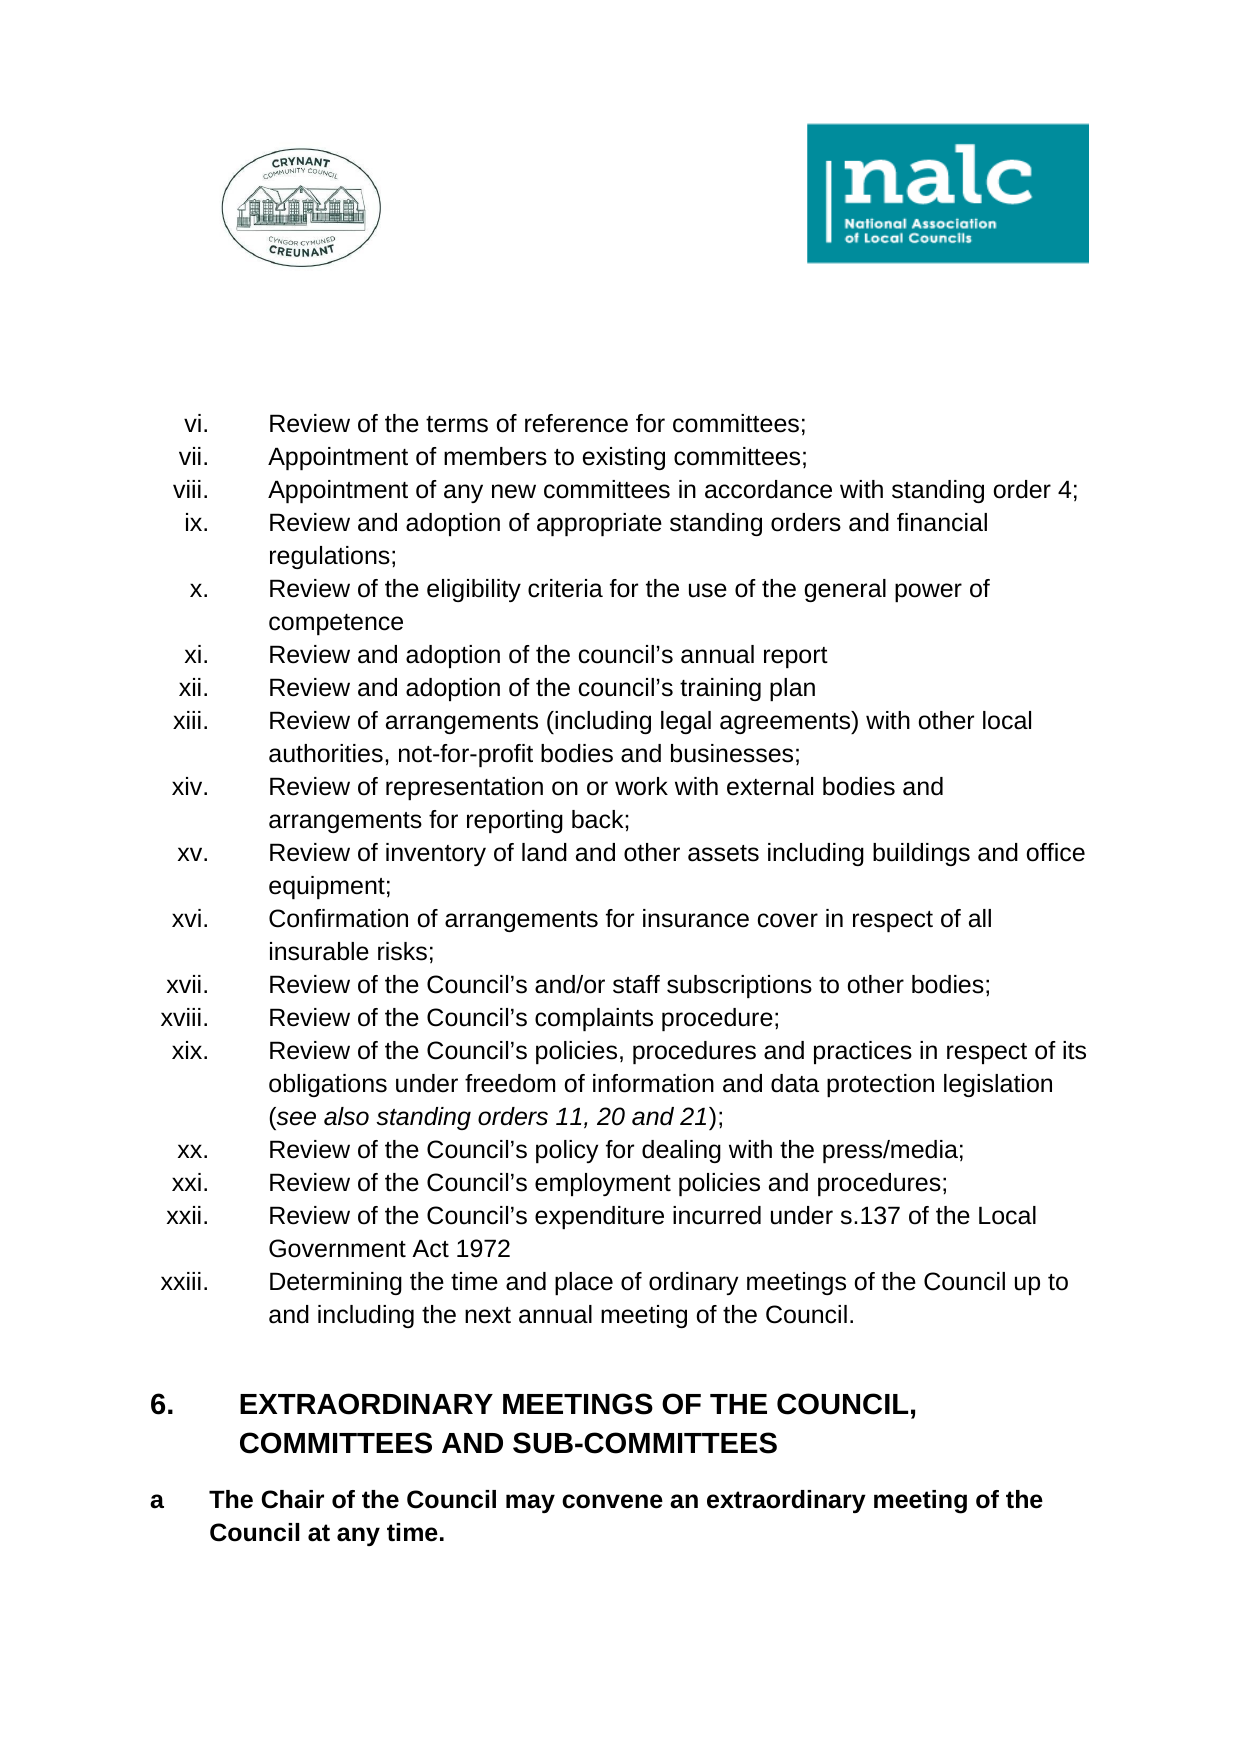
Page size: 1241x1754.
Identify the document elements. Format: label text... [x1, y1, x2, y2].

list Review of the Council’s and/or staff subscriptions to other bodies; [209, 970, 1090, 999]
list Appointment of any new committees in accordance with standing order 4; [209, 475, 1090, 503]
list The Chair of the Council may convene an extraordinary meeting of the Council at any time. [150, 1485, 1090, 1547]
list Review and adoption of the council’s annual report [209, 640, 1090, 669]
subtitle 6. EXTRAORDINARY MEETINGS OF THE COUNCIL, COMMITTEES AND SUB-COMMITTEES [150, 1387, 1090, 1459]
list Confirmation of arrangements for insurance cover in respect of all insurable risks; [209, 904, 1090, 966]
list Review of the Council’s policy for dealing with the press/media; [209, 1135, 1090, 1164]
list Determining the time and place of ordinary meetings of the Council up to and including the next annual meeting of the Council. [209, 1267, 1090, 1329]
list Review of the eligibility criteria for the use of the general power of competence [209, 574, 1090, 636]
list Review and adoption of the council’s training plan [209, 673, 1090, 702]
list Review of the Council’s policies, procedures and practices in respect of its obligations under freedom of information and data protection legislation (see also standing orders 11, 20 and 21); [209, 1036, 1090, 1131]
list Review of inventory of land and other assets including buildings and office equipment; [209, 838, 1090, 900]
list Review of the terms of reference for committees; [209, 409, 1090, 437]
list Review of the Council’s employment policies and procedures; [209, 1168, 1090, 1197]
list Review and adoption of appropriate standing orders and financial regulations; [209, 508, 1090, 569]
list Review of arrangements (including legal agreements) with other local authorities, not-for-profit bodies and businesses; [209, 706, 1090, 768]
list Review of the Council’s complaints procedure; [209, 1003, 1090, 1032]
list Review of the Council’s expenditure incurred under s.137 of the Local Government Act 1972 [209, 1201, 1090, 1263]
list Appointment of members to existing committees; [209, 442, 1090, 471]
list Review of representation on or work with external bodies and arrangements for reporting back; [209, 772, 1090, 834]
